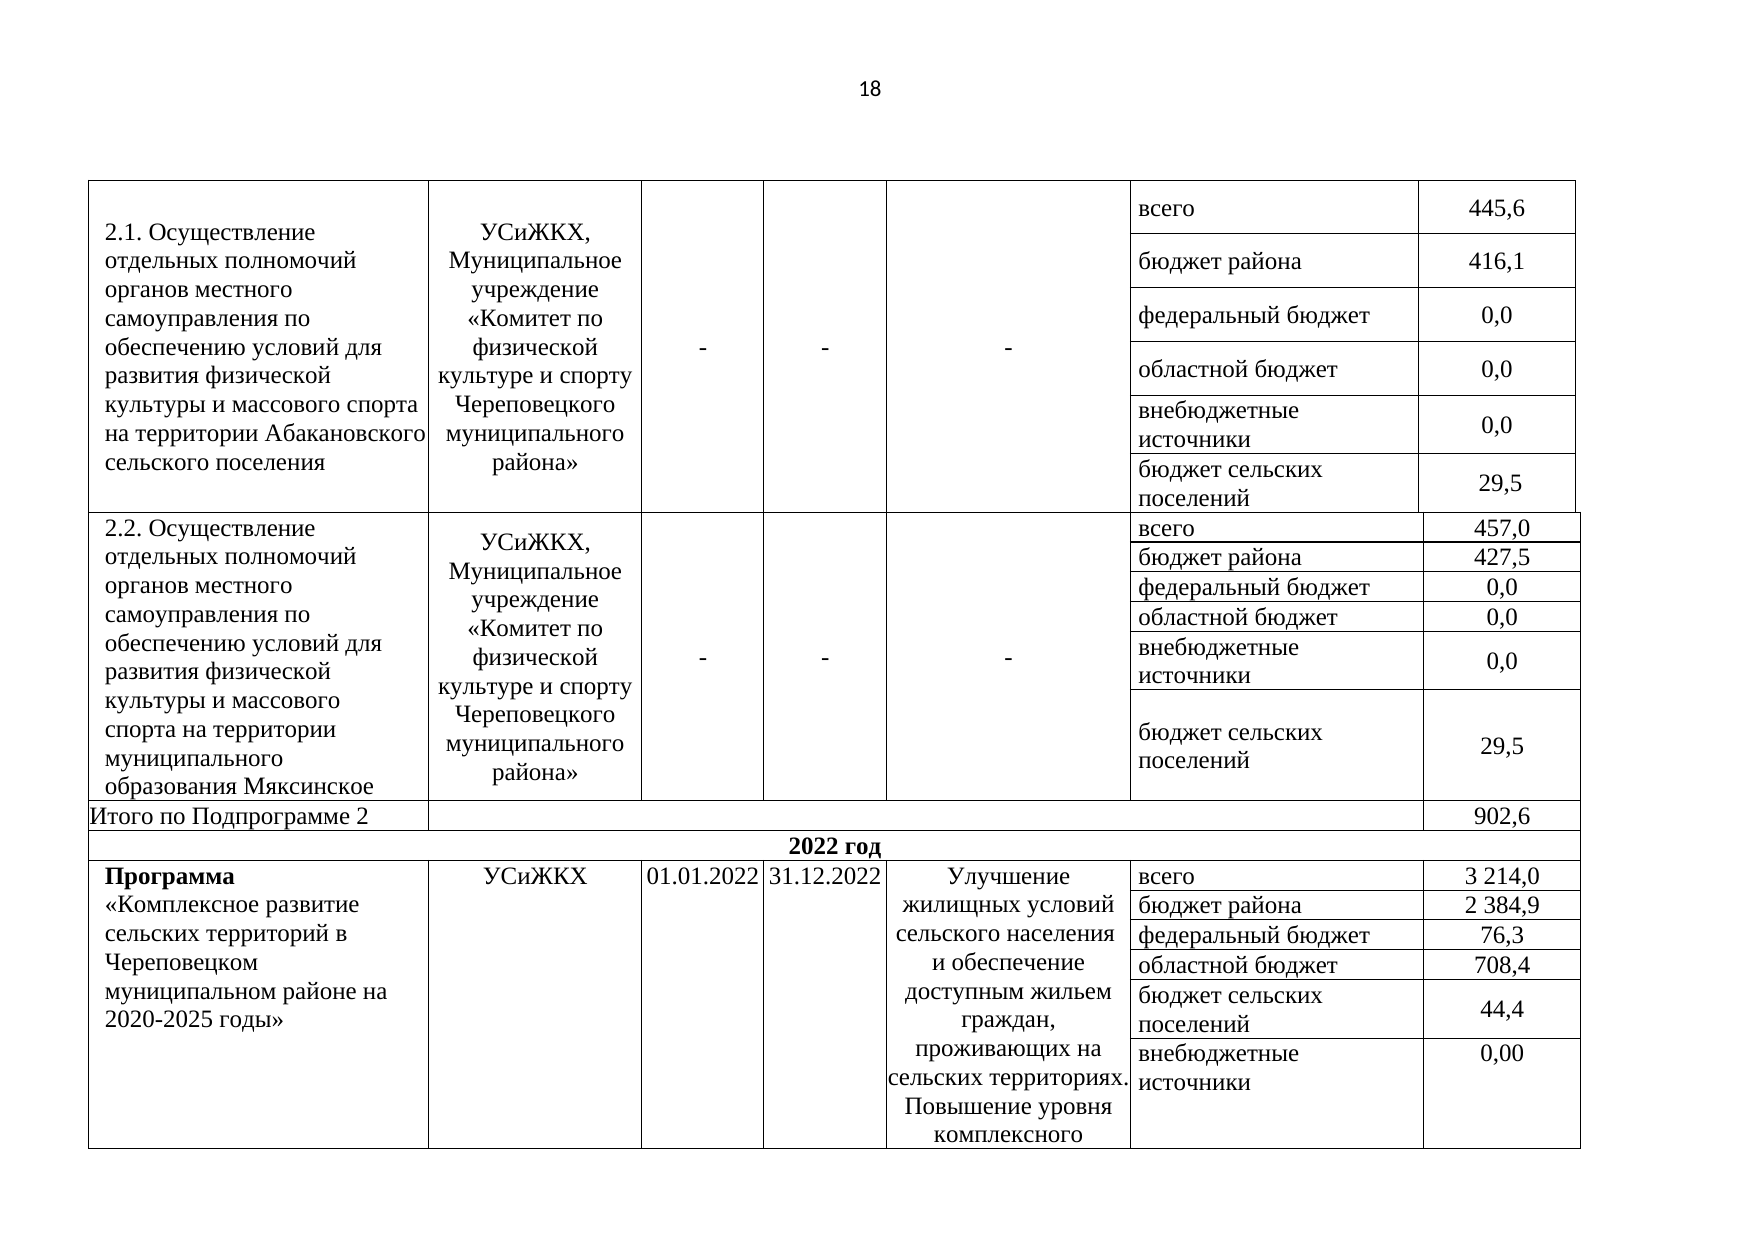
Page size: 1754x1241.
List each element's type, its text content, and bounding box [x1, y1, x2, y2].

table_cell - [642, 513, 763, 800]
table_cell 0,00 [1424, 1039, 1580, 1148]
table_cell 29,5 [1424, 690, 1580, 800]
table_cell - [642, 181, 763, 512]
table_cell - [887, 181, 1130, 512]
table_cell областной бюджет [1131, 602, 1423, 631]
table_cell 2022 год [89, 831, 1580, 860]
table_cell 0,0 [1424, 632, 1580, 689]
table_cell 0,0 [1419, 342, 1575, 394]
table_cell Улучшение жилищных условий сельского населения и обеспечение доступным жильем граждан, проживающих на сельских территориях. Повышение уровня комплексного обустройства населенных пунктов, расположенных в сельской местности, объектами социальной, инженерной инфраструктур [887, 861, 1130, 1148]
table_cell - [887, 513, 1130, 800]
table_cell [429, 181, 641, 512]
table_cell федеральный бюджет [1131, 288, 1418, 341]
table_cell всего [1131, 861, 1423, 889]
table_cell - [764, 513, 886, 800]
table_cell 0,0 [1419, 288, 1575, 341]
table_cell 3 214,0 [1424, 861, 1580, 889]
table_cell 0,0 [1424, 572, 1580, 601]
table_cell 0,0 [1424, 602, 1580, 631]
table_cell 416,1 [1419, 234, 1575, 287]
table_cell всего [1131, 513, 1423, 541]
table_cell Итого по Подпрограмме 2 [89, 801, 428, 830]
table_cell бюджет района [1131, 891, 1423, 919]
table_cell 445,6 [1419, 181, 1575, 233]
table_cell бюджет сельских поселений [1131, 980, 1423, 1037]
table_cell бюджет сельских поселений [1131, 454, 1418, 512]
table_cell 31.12.2022 [764, 861, 886, 1148]
table_cell 2.2. Осуществление отдельных полномочий органов местного самоуправления по обеспечению условий для развития физической культуры и массового спорта на территории муниципального образования Мяксинское [89, 513, 428, 800]
table_cell [429, 801, 1423, 830]
table_cell внебюджетные источники [1131, 396, 1418, 453]
table_cell бюджет района [1131, 543, 1423, 571]
table_cell бюджет сельских поселений [1131, 690, 1423, 800]
table_cell 29,5 [1419, 454, 1575, 512]
table_cell 44,4 [1424, 980, 1580, 1037]
table_cell 708,4 [1424, 950, 1580, 979]
table_cell - [764, 181, 886, 512]
table_cell 427,5 [1424, 543, 1580, 571]
table_cell УСиЖКХ [429, 861, 641, 1148]
table_cell федеральный бюджет [1131, 920, 1423, 949]
table_cell 457,0 [1424, 513, 1580, 541]
table_cell 0,0 [1419, 396, 1575, 453]
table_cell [1131, 1039, 1423, 1148]
table_cell внебюджетные источники [1131, 632, 1423, 689]
table_cell федеральный бюджет [1131, 572, 1423, 601]
table_cell 2 384,9 [1424, 891, 1580, 919]
table_cell УСиЖКХ, Муниципальное учреждение «Комитет по физической культуре и спорту Череповецкого муниципального района» [429, 513, 641, 800]
table_cell 2.1. Осуществление отдельных полномочий органов местного самоуправления по обеспечению условий для развития физической культуры и массового спорта на территории Абакановского сельского поселения [89, 181, 428, 512]
table_cell бюджет района [1131, 234, 1418, 287]
table_cell 76,3 [1424, 920, 1580, 949]
table_cell всего [1131, 181, 1418, 233]
table_cell 902,6 [1424, 801, 1580, 830]
table_cell областной бюджет [1131, 950, 1423, 979]
table_cell Программа «Комплексное развитие сельских территорий в Череповецком муниципальном районе на 2020-2025 годы» [89, 861, 428, 1148]
table_cell областной бюджет [1131, 342, 1418, 394]
table_cell 01.01.2022 [642, 861, 763, 1148]
